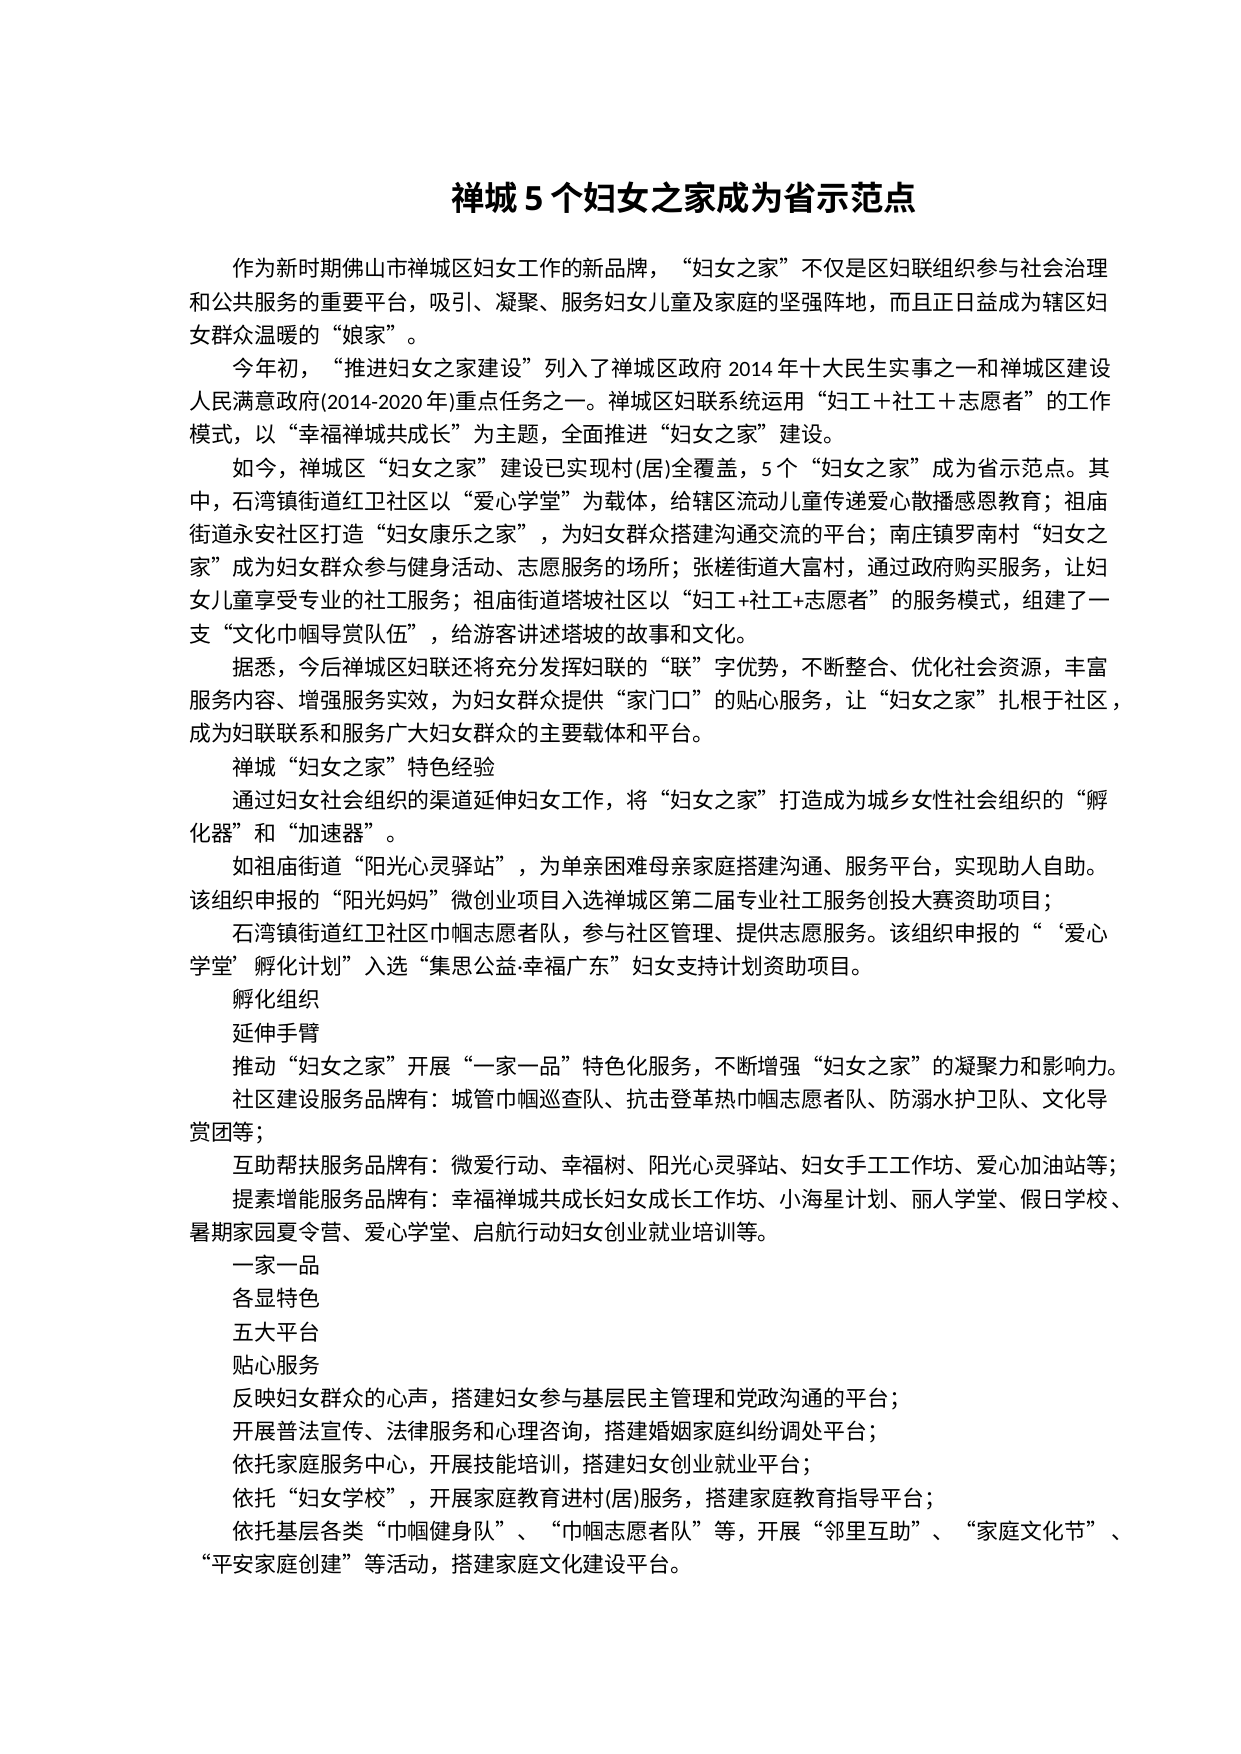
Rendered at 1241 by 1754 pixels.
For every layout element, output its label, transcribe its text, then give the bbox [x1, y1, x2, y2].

text 今年初，“推进妇女之家建设”列入了禅城区政府2014年十大民生实事之一和禅城区建设人民满意政府(2014-2020年)重点任务之一。禅城区妇联系统运用“妇工＋社工＋志愿者”的工作模式，以“幸福禅城共成长”为主题，全面推进“妇女之家”建设。 [189, 351, 1111, 449]
subtitle 禅城5个妇女之家成为省示范点 [189, 171, 1111, 220]
text 开展普法宣传、法律服务和心理咨询，搭建婚姻家庭纠纷调处平台； [189, 1414, 1111, 1446]
text 据悉，今后禅城区妇联还将充分发挥妇联的“联”字优势，不断整合、优化社会资源，丰富服务内容、增强服务实效，为妇女群众提供“家门口”的贴心服务，让“妇女之家”扎根于社区，成为妇联联系和服务广大妇女群众的主要载体和平台。 [189, 650, 1111, 748]
text 如祖庙街道“阳光心灵驿站”，为单亲困难母亲家庭搭建沟通、服务平台，实现助人自助。该组织申报的“阳光妈妈”微创业项目入选禅城区第二届专业社工服务创投大赛资助项目； [189, 849, 1111, 914]
text 提素增能服务品牌有：幸福禅城共成长妇女成长工作坊、小海星计划、丽人学堂、假日学校、暑期家园夏令营、爱心学堂、启航行动妇女创业就业培训等。 [189, 1182, 1111, 1247]
text 禅城“妇女之家”特色经验 [189, 750, 1111, 781]
text 推动“妇女之家”开展“一家一品”特色化服务，不断增强“妇女之家”的凝聚力和影响力。 [189, 1049, 1111, 1080]
text 延伸手臂 [189, 1016, 1111, 1047]
text 依托家庭服务中心，开展技能培训，搭建妇女创业就业平台； [189, 1447, 1111, 1479]
text 各显特色 [189, 1281, 1111, 1313]
text 贴心服务 [189, 1348, 1111, 1379]
text 如今，禅城区“妇女之家”建设已实现村(居)全覆盖，5个“妇女之家”成为省示范点。其中，石湾镇街道红卫社区以“爱心学堂”为载体，给辖区流动儿童传递爱心散播感恩教育；祖庙街道永安社区打造“妇女康乐之家”，为妇女群众搭建沟通交流的平台；南庄镇罗南村“妇女之家”成为妇女群众参与健身活动、志愿服务的场所；张槎街道大富村，通过政府购买服务，让妇女儿童享受专业的社工服务；祖庙街道塔坡社区以“妇工+社工+志愿者”的服务模式，组建了一支“文化巾帼导赏队伍”，给游客讲述塔坡的故事和文化。 [189, 451, 1111, 648]
text 互助帮扶服务品牌有：微爱行动、幸福树、阳光心灵驿站、妇女手工工作坊、爱心加油站等； [189, 1148, 1111, 1180]
text 依托“妇女学校”，开展家庭教育进村(居)服务，搭建家庭教育指导平台； [189, 1481, 1111, 1512]
text 依托基层各类“巾帼健身队”、“巾帼志愿者队”等，开展“邻里互助”、“家庭文化节”、“平安家庭创建”等活动，搭建家庭文化建设平台。 [189, 1514, 1111, 1579]
text 作为新时期佛山市禅城区妇女工作的新品牌，“妇女之家”不仅是区妇联组织参与社会治理和公共服务的重要平台，吸引、凝聚、服务妇女儿童及家庭的坚强阵地，而且正日益成为辖区妇女群众温暖的“娘家”。 [189, 251, 1111, 349]
text 一家一品 [189, 1248, 1111, 1280]
text 通过妇女社会组织的渠道延伸妇女工作，将“妇女之家”打造成为城乡女性社会组织的“孵化器”和“加速器”。 [189, 783, 1111, 848]
text 孵化组织 [189, 982, 1111, 1014]
text 社区建设服务品牌有：城管巾帼巡查队、抗击登革热巾帼志愿者队、防溺水护卫队、文化导赏团等； [189, 1082, 1111, 1147]
text 五大平台 [189, 1314, 1111, 1346]
text 石湾镇街道红卫社区巾帼志愿者队，参与社区管理、提供志愿服务。该组织申报的“‘爱心学堂’孵化计划”入选“集思公益·幸福广东”妇女支持计划资助项目。 [189, 916, 1111, 981]
text 反映妇女群众的心声，搭建妇女参与基层民主管理和党政沟通的平台； [189, 1381, 1111, 1413]
